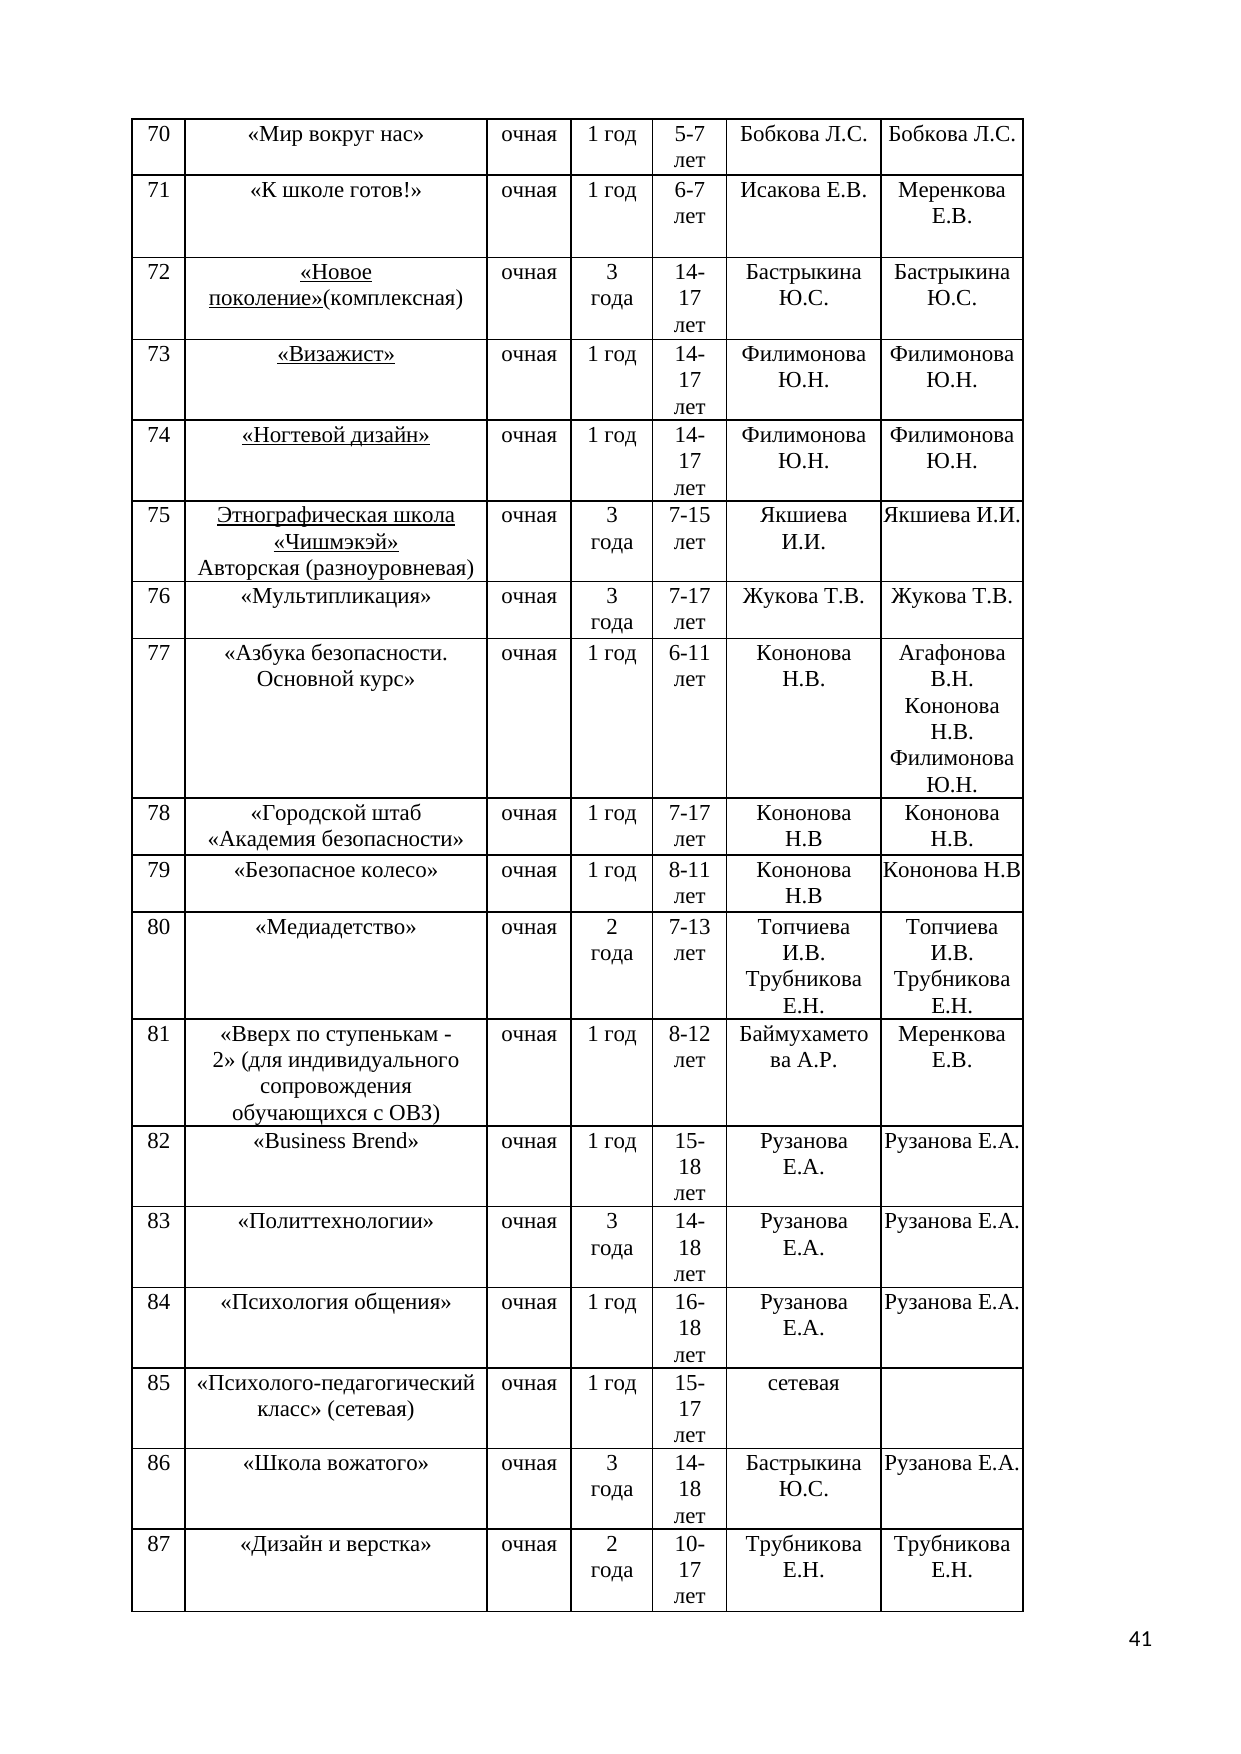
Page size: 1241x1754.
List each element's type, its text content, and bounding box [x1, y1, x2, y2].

table_cell 1 год [572, 421, 652, 500]
table_cell «Вверх по ступенькам -2» (для индивидуального сопровождения обучающихся с ОВЗ) [186, 1020, 486, 1125]
table_cell Кононова Н.В [882, 856, 1022, 911]
table_cell Бобкова Л.С. [882, 120, 1022, 174]
table_cell 7-17 лет [653, 582, 726, 637]
table_cell Исакова Е.В. [727, 176, 880, 256]
table_cell 85 [133, 1369, 184, 1448]
table_cell «Ногтевой дизайн» [186, 421, 486, 500]
table_cell 1 год [572, 1127, 652, 1206]
table_cell очная [488, 1127, 570, 1206]
table_cell Кононова Н.В. [882, 799, 1022, 854]
table_cell Якшиева И.И. [727, 502, 880, 581]
table_cell 75 [133, 502, 184, 581]
table_cell «Психология общения» [186, 1288, 486, 1367]
table_cell Филимонова Ю.Н. [882, 421, 1022, 500]
table_cell 83 [133, 1207, 184, 1286]
table_cell 8-12 лет [653, 1020, 726, 1125]
table_cell «Визажист» [186, 340, 486, 419]
table_cell Бастрыкина Ю.С. [882, 258, 1022, 339]
table_cell Рузанова Е.А. [882, 1207, 1022, 1286]
table_cell Меренкова Е.В. [882, 1020, 1022, 1125]
table_cell очная [488, 1530, 570, 1611]
table_cell 71 [133, 176, 184, 256]
table_cell очная [488, 1449, 570, 1528]
table_cell 14-18 лет [653, 1207, 726, 1286]
table_cell 74 [133, 421, 184, 500]
table_cell «Безопасное колесо» [186, 856, 486, 911]
table_cell 3 года [572, 582, 652, 637]
table_cell «Мультипликация» [186, 582, 486, 637]
table_cell «К школе готов!» [186, 176, 486, 256]
table_cell Топчиева И.В. Трубникова Е.Н. [882, 913, 1022, 1018]
table_cell 7-17 лет [653, 799, 726, 854]
table_cell Трубникова Е.Н. [727, 1530, 880, 1611]
table_cell 1 год [572, 176, 652, 256]
table_cell 81 [133, 1020, 184, 1125]
table_cell 86 [133, 1449, 184, 1528]
table_cell Якшиева И.И. [882, 502, 1022, 581]
table_cell Рузанова Е.А. [727, 1288, 880, 1367]
table_cell 14-17 лет [653, 340, 726, 419]
table_cell 80 [133, 913, 184, 1018]
table_cell «Дизайн и верстка» [186, 1530, 486, 1611]
table_cell 8-11 лет [653, 856, 726, 911]
table_cell 3 года [572, 1207, 652, 1286]
table_cell Агафонова В.Н. Кононова Н.В. Филимонова Ю.Н. [882, 639, 1022, 797]
table_cell 5-7 лет [653, 120, 726, 174]
table_cell Бобкова Л.С. [727, 120, 880, 174]
table_cell очная [488, 582, 570, 637]
table_cell очная [488, 1020, 570, 1125]
table_cell Кононова Н.В [727, 799, 880, 854]
table_cell 70 [133, 120, 184, 174]
table_cell очная [488, 1369, 570, 1448]
table_cell 2 года [572, 913, 652, 1018]
table_cell Баймухаметова А.Р. [727, 1020, 880, 1125]
table_cell «Медиадетство» [186, 913, 486, 1018]
table_cell 7-13 лет [653, 913, 726, 1018]
table_cell «Городской штаб «Академия безопасности» [186, 799, 486, 854]
table_cell 14-18 лет [653, 1449, 726, 1528]
table_cell 87 [133, 1530, 184, 1611]
table_cell 6-7 лет [653, 176, 726, 256]
table_cell очная [488, 856, 570, 911]
table_cell Рузанова Е.А. [882, 1288, 1022, 1367]
table_cell 1 год [572, 120, 652, 174]
table_cell 7-15 лет [653, 502, 726, 581]
table_cell 16-18 лет [653, 1288, 726, 1367]
table_cell 1 год [572, 856, 652, 911]
table_cell Филимонова Ю.Н. [727, 340, 880, 419]
table_cell 1 год [572, 1369, 652, 1448]
table_cell 15-18 лет [653, 1127, 726, 1206]
table_cell Трубникова Е.Н. [882, 1530, 1022, 1611]
table_cell Рузанова Е.А. [882, 1127, 1022, 1206]
table_cell «Психолого-педагогический класс» (сетевая) [186, 1369, 486, 1448]
table_cell 3 года [572, 1449, 652, 1528]
table_cell «Азбука безопасности. Основной курс» [186, 639, 486, 797]
table_cell Бастрыкина Ю.С. [727, 1449, 880, 1528]
table_cell [882, 1369, 1022, 1448]
table_cell 14-17 лет [653, 421, 726, 500]
table_cell очная [488, 913, 570, 1018]
table_cell 1 год [572, 639, 652, 797]
table_cell «Новое поколение»(комплексная) [186, 258, 486, 339]
table_cell 78 [133, 799, 184, 854]
table_cell 14-17 лет [653, 258, 726, 339]
table_cell 72 [133, 258, 184, 339]
table_cell очная [488, 258, 570, 339]
table_cell 73 [133, 340, 184, 419]
table_cell 10-17 лет [653, 1530, 726, 1611]
table_cell 2 года [572, 1530, 652, 1611]
table_cell 76 [133, 582, 184, 637]
table_cell Этнографическая школа «Чишмэкэй» Авторская (разноуровневая) [186, 502, 486, 581]
table_cell очная [488, 340, 570, 419]
table_cell Жукова Т.В. [882, 582, 1022, 637]
table_cell «Школа вожатого» [186, 1449, 486, 1528]
table_cell 1 год [572, 799, 652, 854]
table_cell Рузанова Е.А. [882, 1449, 1022, 1528]
table_cell «Мир вокруг нас» [186, 120, 486, 174]
table_cell Меренкова Е.В. [882, 176, 1022, 256]
table_cell 82 [133, 1127, 184, 1206]
table_cell 1 год [572, 1020, 652, 1125]
table_cell Филимонова Ю.Н. [727, 421, 880, 500]
table_cell очная [488, 502, 570, 581]
table_cell очная [488, 1288, 570, 1367]
table_cell 84 [133, 1288, 184, 1367]
table_cell очная [488, 639, 570, 797]
table_cell 77 [133, 639, 184, 797]
table_cell Рузанова Е.А. [727, 1127, 880, 1206]
table_cell Бастрыкина Ю.С. [727, 258, 880, 339]
table_cell Рузанова Е.А. [727, 1207, 880, 1286]
table_cell очная [488, 176, 570, 256]
table_cell Жукова Т.В. [727, 582, 880, 637]
table_cell Кононова Н.В [727, 856, 880, 911]
table_cell 79 [133, 856, 184, 911]
table_cell Филимонова Ю.Н. [882, 340, 1022, 419]
table_cell очная [488, 120, 570, 174]
table_cell очная [488, 421, 570, 500]
table_cell 1 год [572, 340, 652, 419]
table_cell 3 года [572, 502, 652, 581]
table_cell Кононова Н.В. [727, 639, 880, 797]
table_cell 3 года [572, 258, 652, 339]
table_cell «Business Brend» [186, 1127, 486, 1206]
table_cell 1 год [572, 1288, 652, 1367]
table_cell 6-11 лет [653, 639, 726, 797]
table_cell сетевая [727, 1369, 880, 1448]
table_cell «Политтехнологии» [186, 1207, 486, 1286]
table_cell очная [488, 799, 570, 854]
table_cell 15-17 лет [653, 1369, 726, 1448]
table_cell Топчиева И.В. Трубникова Е.Н. [727, 913, 880, 1018]
table_cell очная [488, 1207, 570, 1286]
